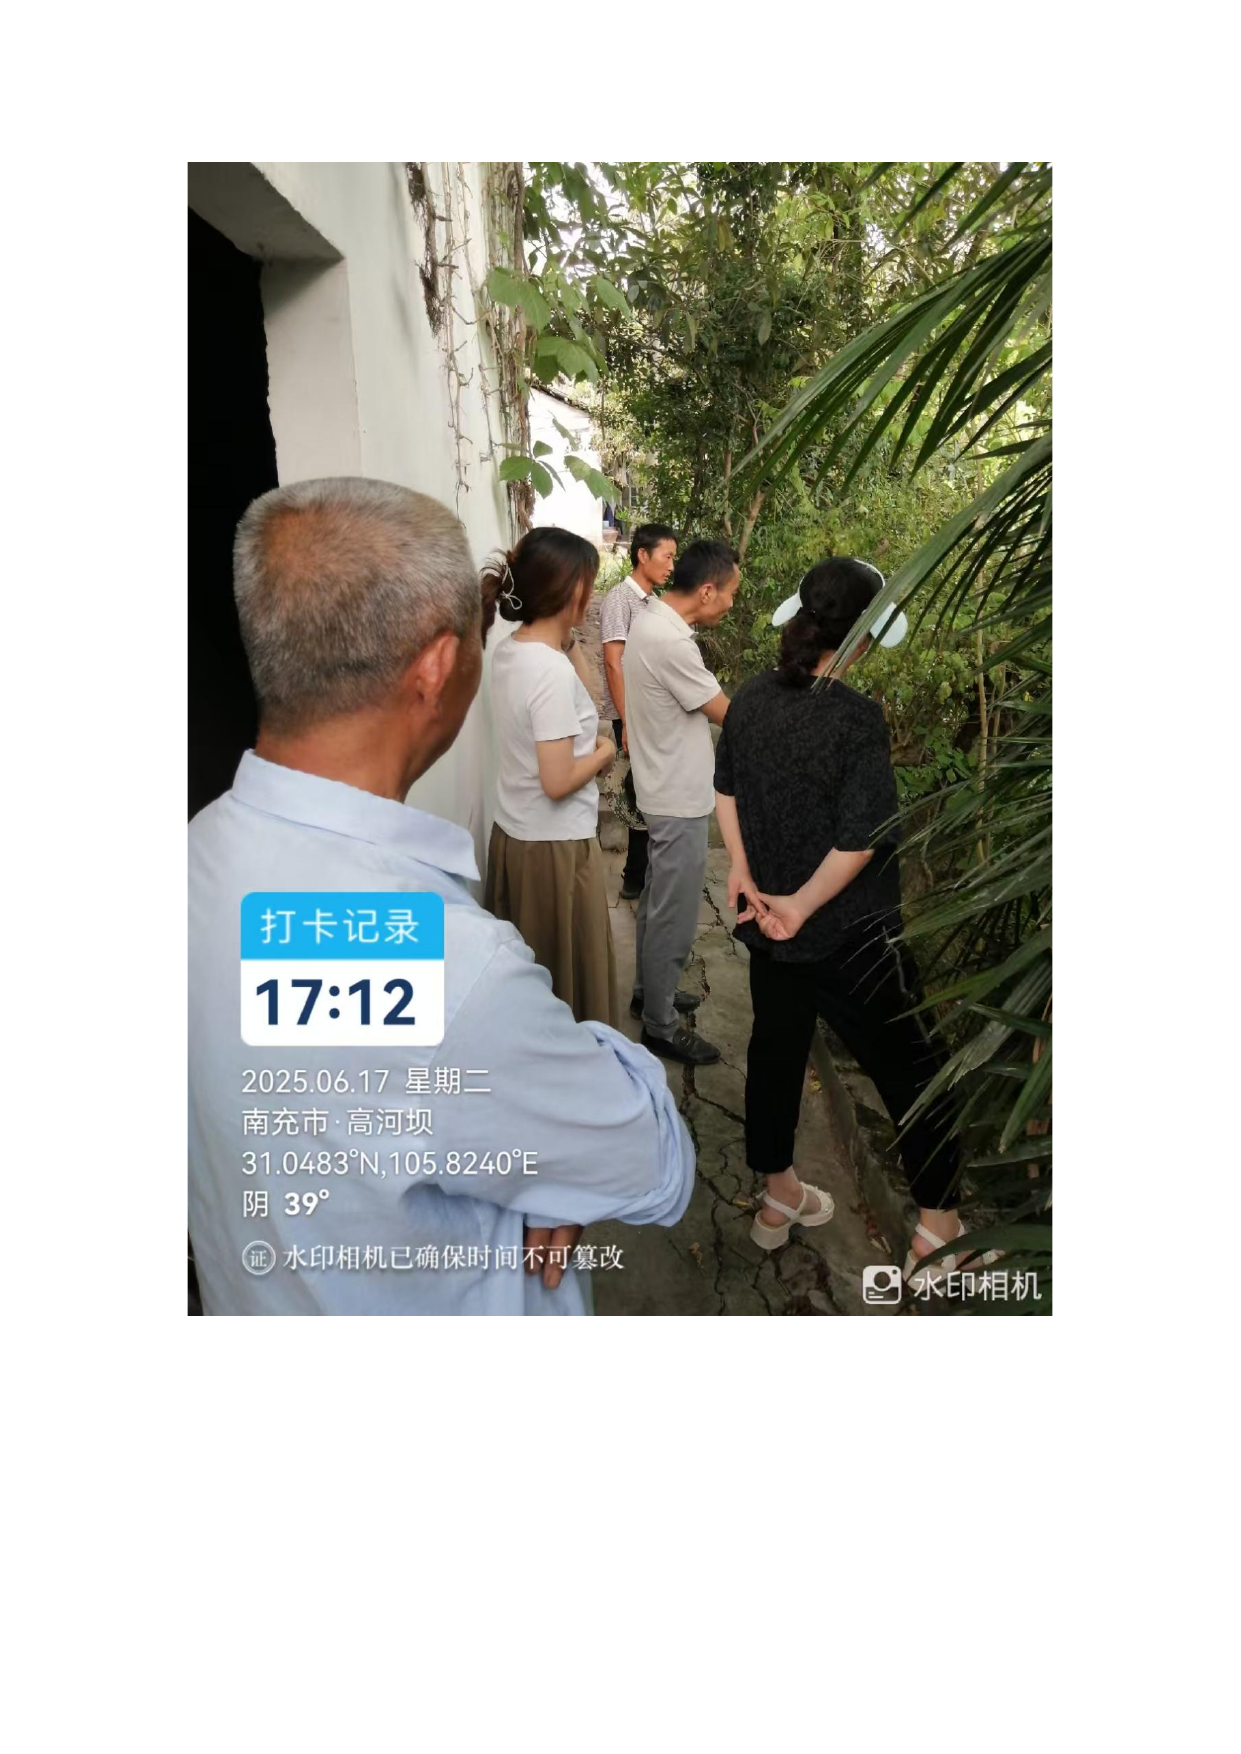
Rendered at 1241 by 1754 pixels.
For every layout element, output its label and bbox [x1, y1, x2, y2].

picture [187, 162, 1053, 1316]
